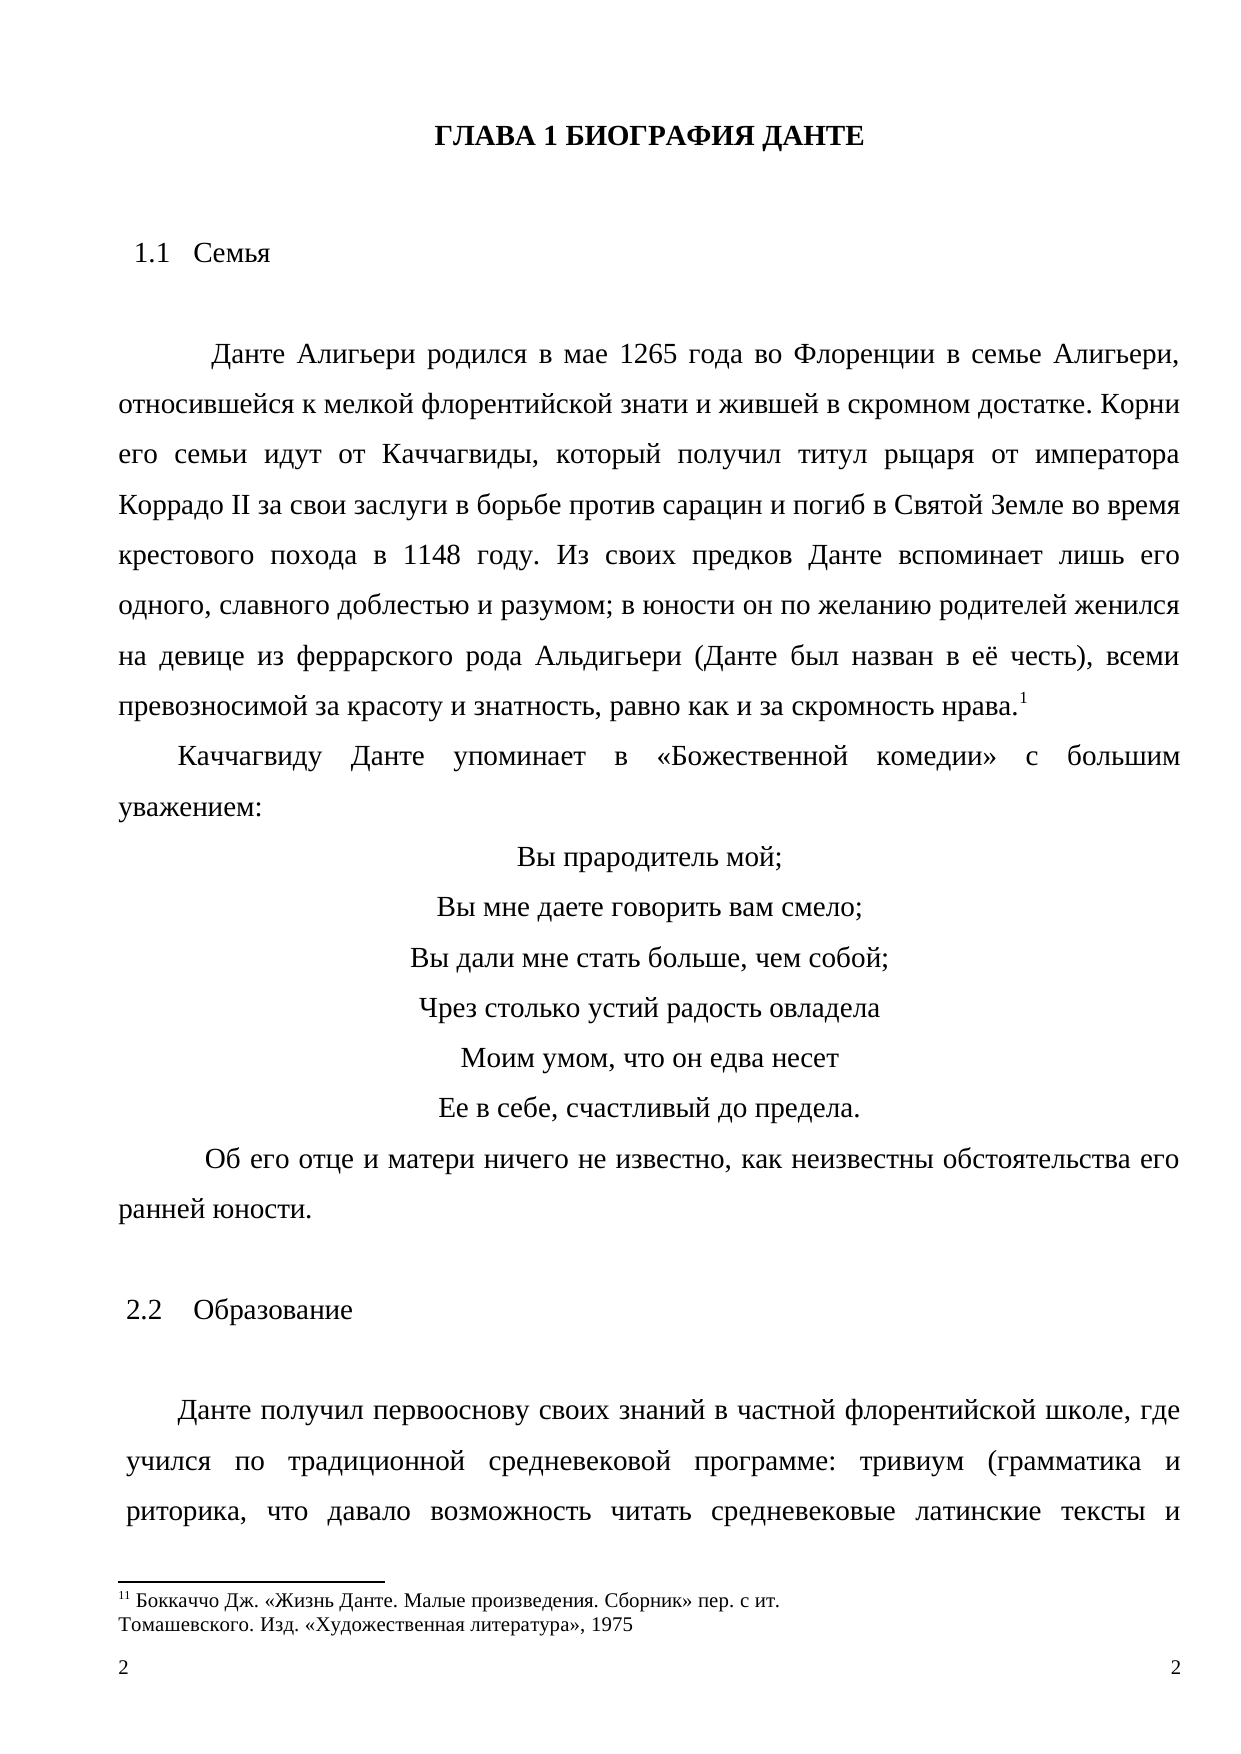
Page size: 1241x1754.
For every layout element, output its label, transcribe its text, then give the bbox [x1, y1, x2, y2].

text ГЛАВА 1 БИОГРАФИЯ ДАНТЕ [118, 118, 1181, 152]
text Вы дали мне стать больше, чем собой; [118, 940, 1181, 973]
text Ее в себе, счастливый до предела. [118, 1091, 1181, 1124]
text Об его отце и матери ничего не известно, как неизвестны обстоятельства его ранней юности. [118, 1141, 1181, 1225]
text Чрез столько устий радость овладела [118, 990, 1181, 1024]
list Образование [126, 1292, 1181, 1326]
text Данте Алигьери родился в мае 1265 года во Флоренции в семье Алигьери, относившейся к мелкой флорентийской знати и жившей в скромном достатке. Корни его семьи идут от Каччагвиды, который получил титул рыцаря от императора Коррадо II за свои заслуги в борьбе против сарацин и погиб в Святой Земле во время крестового похода в 1148 году. Из своих предков Данте вспоминает лишь его одного, славного доблестью и разумом; в юности он по желанию родителей женился на девице из феррарского рода Альдигьери (Данте был назван в её честь), всеми превозносимой за красоту и знатность, равно как и за скромность нрава.1 [118, 336, 1181, 722]
list Семья [134, 236, 1181, 269]
text Каччагвиду Данте упоминает в «Божественной комедии» с большим уважением: [118, 739, 1181, 822]
text Вы прародитель мой; [118, 839, 1181, 873]
text Вы мне даете говорить вам смело; [118, 889, 1181, 923]
text Моим умом, что он едва несет [118, 1041, 1181, 1074]
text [126, 1393, 1181, 1527]
